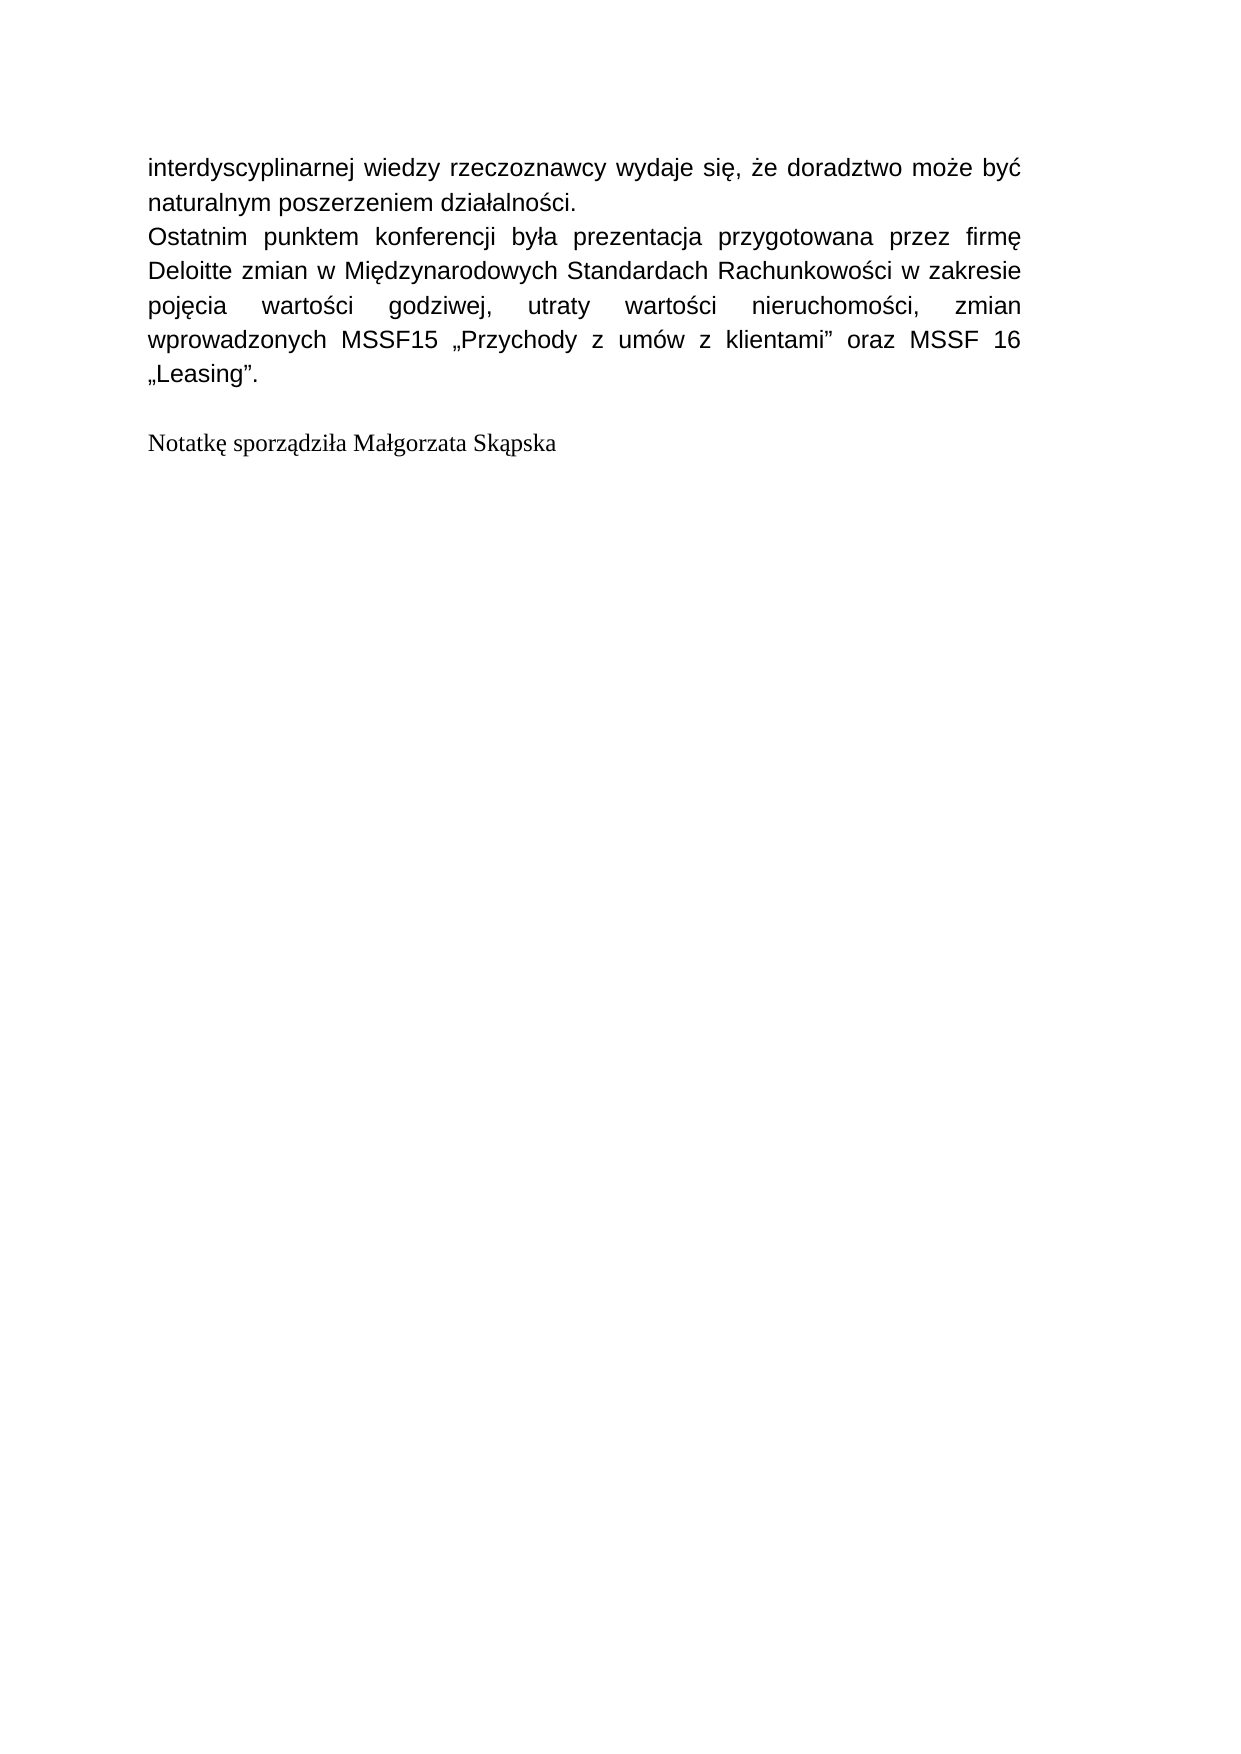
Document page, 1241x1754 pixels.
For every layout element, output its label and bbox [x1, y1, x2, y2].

table_cell [116, 148, 1054, 457]
